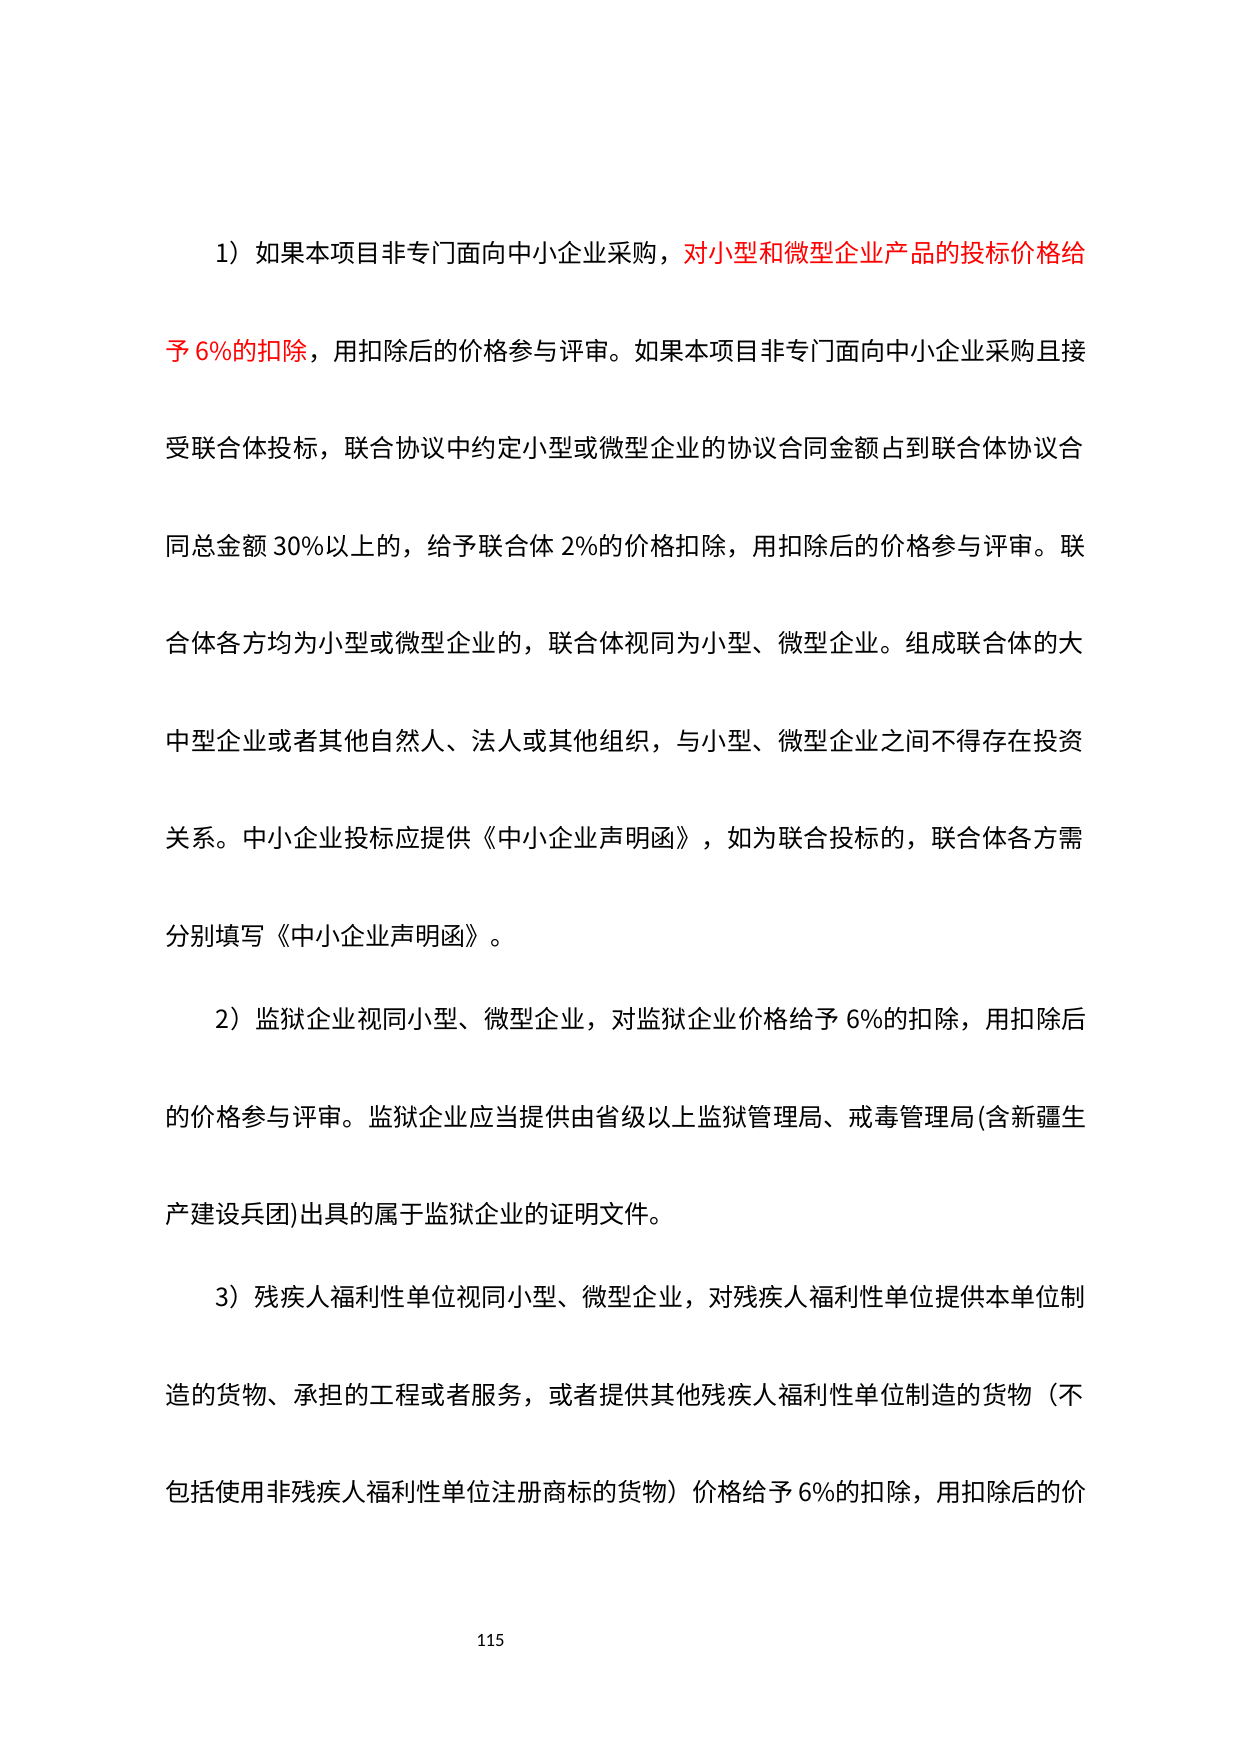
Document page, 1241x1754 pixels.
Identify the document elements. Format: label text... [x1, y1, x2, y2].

text 2）监狱企业视同小型、微型企业，对监狱企业价格给予6%的扣除，用扣除后的价格参与评审。监狱企业应当提供由省级以上监狱管理局、戒毒管理局(含新疆生产建设兵团)出具的属于监狱企业的证明文件。 [165, 985, 1087, 1245]
text 1）如果本项目非专门面向中小企业采购，对小型和微型企业产品的投标价格给予6%的扣除，用扣除后的价格参与评审。如果本项目非专门面向中小企业采购且接受联合体投标，联合协议中约定小型或微型企业的协议合同金额占到联合体协议合同总金额30%以上的，给予联合体2%的价格扣除，用扣除后的价格参与评审。联合体各方均为小型或微型企业的，联合体视同为小型、微型企业。组成联合体的大中型企业或者其他自然人、法人或其他组织，与小型、微型企业之间不得存在投资关系。中小企业投标应提供《中小企业声明函》，如为联合投标的，联合体各方需分别填写《中小企业声明函》。 [165, 219, 1087, 967]
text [165, 1263, 1087, 1523]
